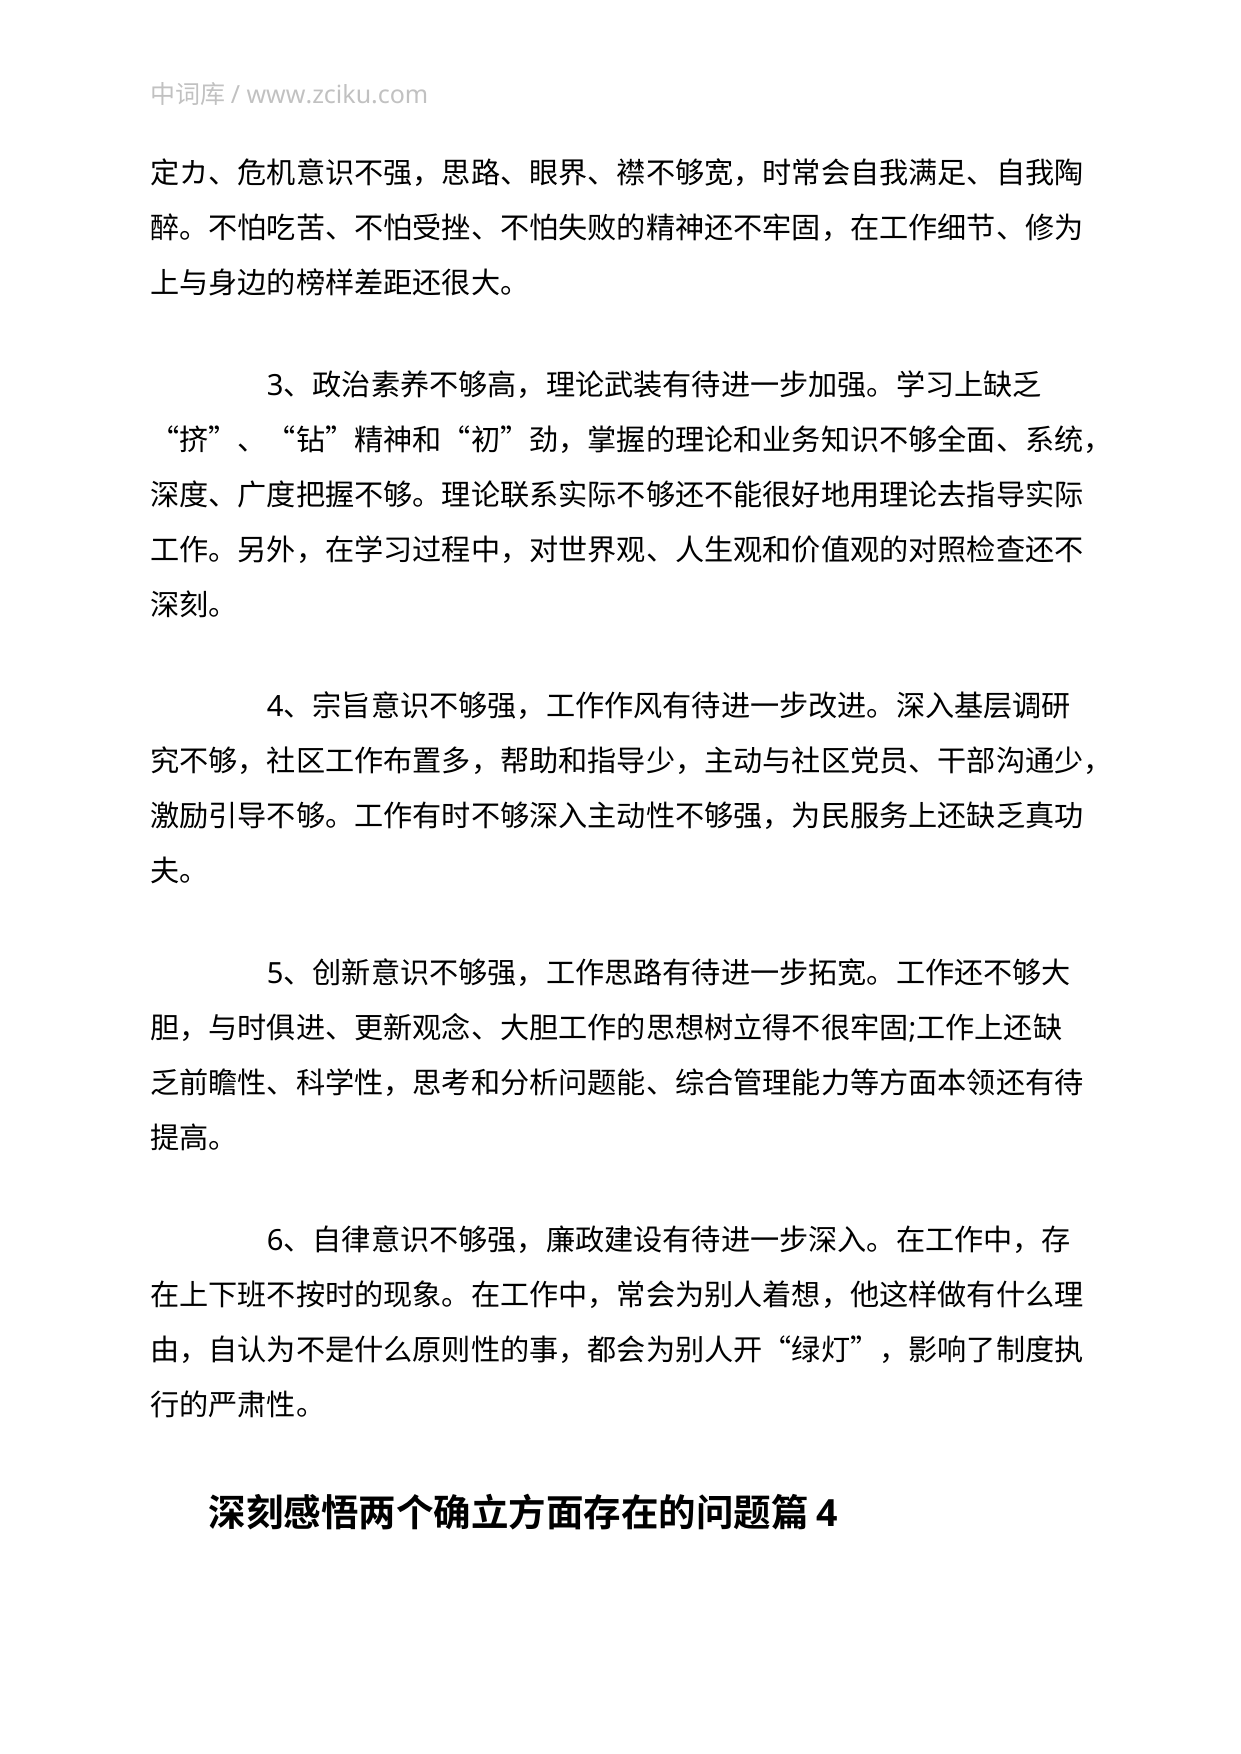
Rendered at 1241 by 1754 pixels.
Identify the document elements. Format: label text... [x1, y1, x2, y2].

text 4、宗旨意识不够强，工作作风有待进一步改进。深入基层调研究不够，社区工作布置多，帮助和指导少，主动与社区党员、干部沟通少，激励引导不够。工作有时不够深入主动性不够强，为民服务上还缺乏真功夫。 [150, 683, 1090, 890]
text 6、自律意识不够强，廉政建设有待进一步深入。在工作中，存在上下班不按时的现象。在工作中，常会为别人着想，他这样做有什么理由，自认为不是什么原则性的事，都会为别人开“绿灯”，影响了制度执行的严肃性。 [150, 1216, 1090, 1423]
text 5、创新意识不够强，工作思路有待进一步拓宽。工作还不够大胆，与时俱进、更新观念、大胆工作的思想树立得不很牢固;工作上还缺乏前瞻性、科学性，思考和分析问题能、综合管理能力等方面本领还有待提高。 [150, 949, 1090, 1157]
text 深刻感悟两个确立方面存在的问题篇4 [150, 1483, 1090, 1537]
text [150, 150, 1090, 302]
text 3、政治素养不够高，理论武装有待进一步加强。学习上缺乏“挤”、“钻”精神和“初”劲，掌握的理论和业务知识不够全面、系统，深度、广度把握不够。理论联系实际不够还不能很好地用理论去指导实际工作。另外，在学习过程中，对世界观、人生观和价值观的对照检查还不深刻。 [150, 362, 1090, 623]
